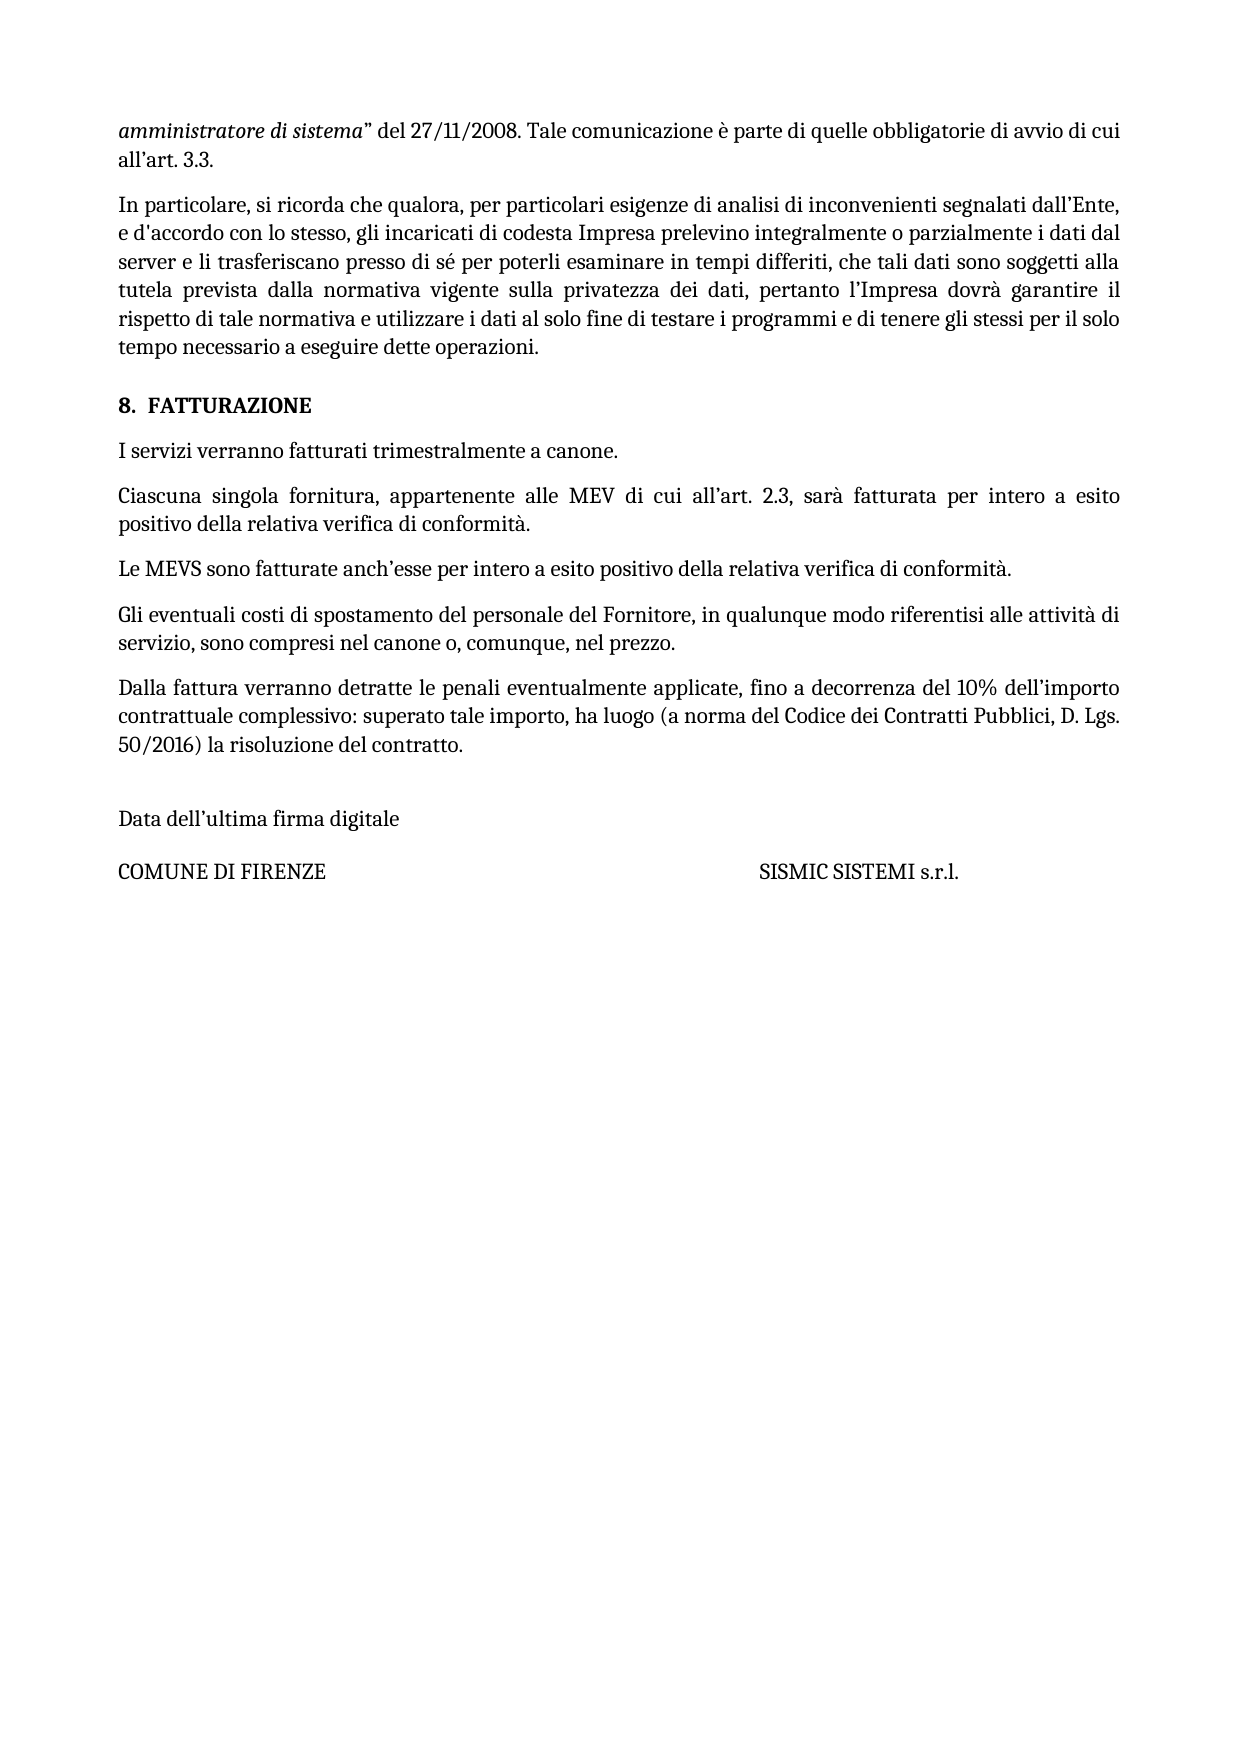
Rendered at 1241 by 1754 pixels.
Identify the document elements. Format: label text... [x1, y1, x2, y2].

text Le MEVS sono fatturate anch’esse per intero a esito positivo della relativa verifica di conformità. [118, 556, 1122, 583]
text I servizi verranno fatturati trimestralmente a canone. [118, 438, 1122, 464]
table_header COMUNE DI FIRENZE [107, 846, 608, 885]
text Gli eventuali costi di spostamento del personale del Fornitore, in qualunque modo riferentisi alle attività di servizio, sono compresi nel canone o, comunque, nel prezzo. [118, 601, 1122, 656]
table_header SISMIC SISTEMI s.r.l. [608, 846, 1110, 885]
list FATTURAZIONE [118, 392, 1122, 419]
text Ciascuna singola fornitura, appartenente alle MEV di cui all’art. 2.3, sarà fatturata per intero a esito positivo della relativa verifica di conformità. [118, 483, 1122, 537]
text Data dell’ultima firma digitale [118, 805, 1122, 832]
text Dalla fattura verranno detratte le penali eventualmente applicate, fino a decorrenza del 10% dell’importo contrattuale complessivo: superato tale importo, ha luogo (a norma del Codice dei Contratti Pubblici, D. Lgs. 50/2016) la risoluzione del contratto. [118, 675, 1122, 758]
text In particolare, si ricorda che qualora, per particolari esigenze di analisi di inconvenienti segnalati dall’Ente, e d'accordo con lo stesso, gli incaricati di codesta Impresa prelevino integralmente o parzialmente i dati dal server e li trasferiscano presso di sé per poterli esaminare in tempi differiti, che tali dati sono soggetti alla tutela prevista dalla normativa vigente sulla privatezza dei dati, pertanto l’Impresa dovrà garantire il rispetto di tale normativa e utilizzare i dati al solo fine di testare i programmi e di tenere gli stessi per il solo tempo necessario a eseguire dette operazioni. [118, 192, 1122, 360]
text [118, 118, 1122, 173]
